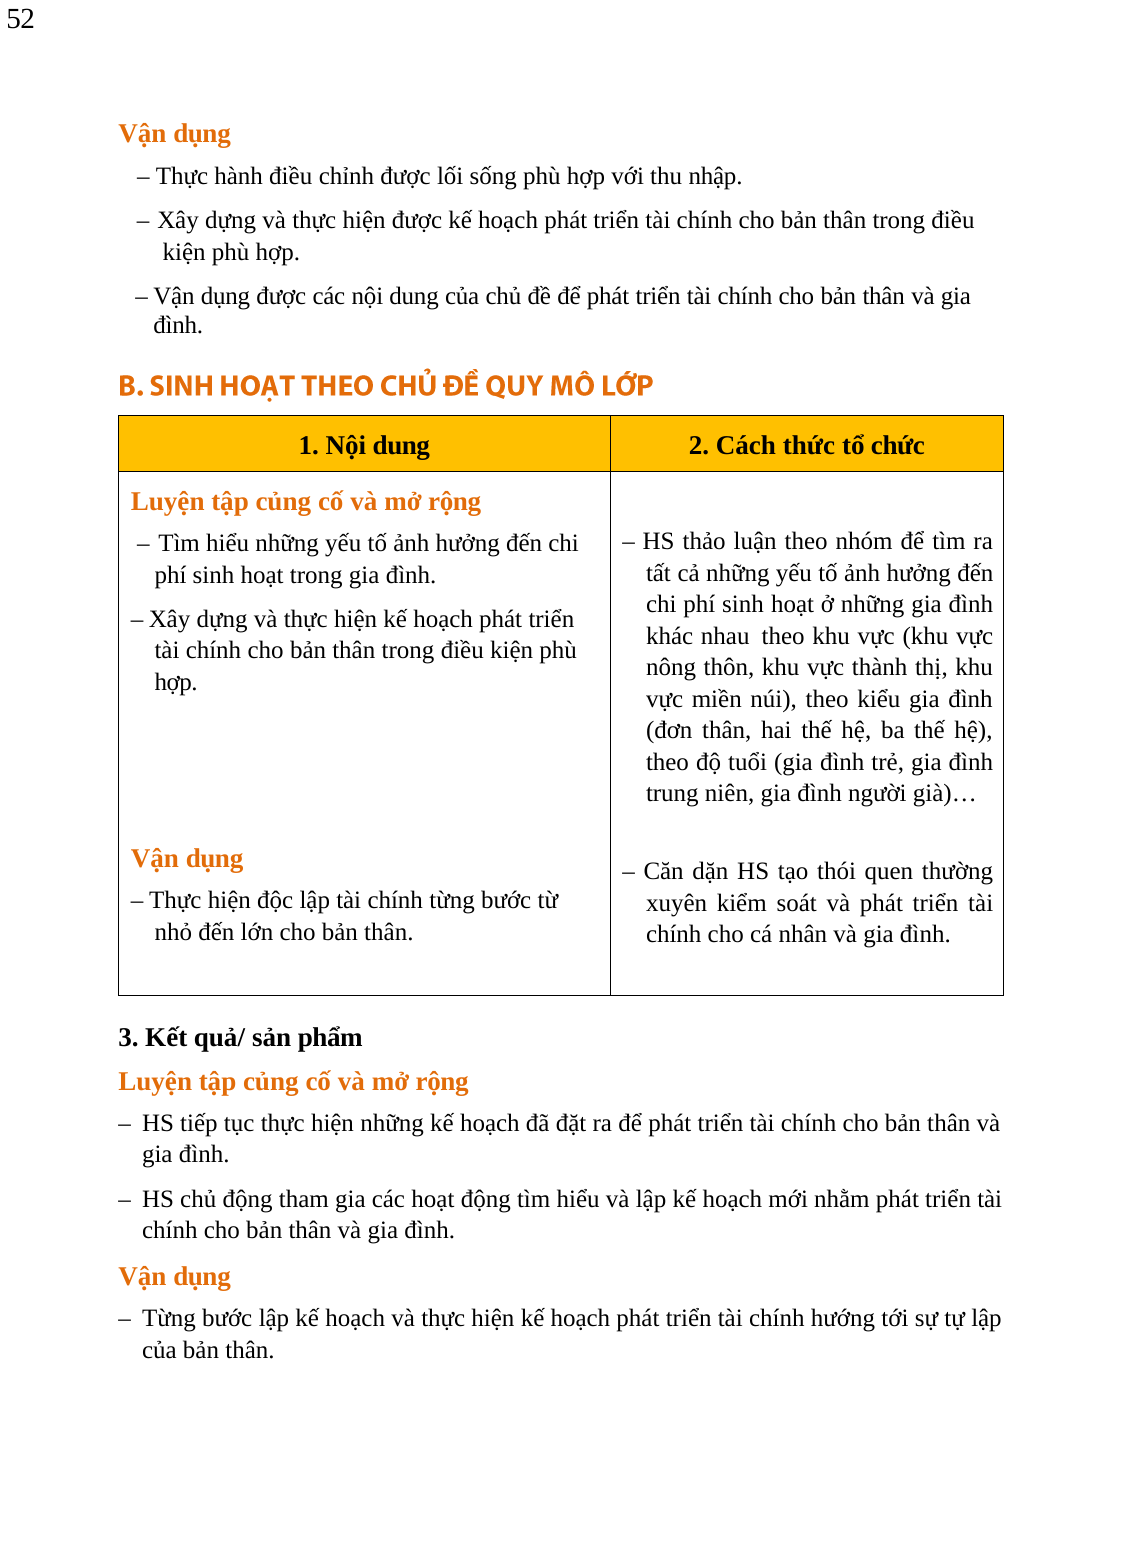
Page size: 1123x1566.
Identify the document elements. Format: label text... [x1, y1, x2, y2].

list Vận dụng được các nội dung của chủ đề để phát triển tài chính cho bản thân và gia đình. [135, 281, 1017, 338]
table_header 2. Cách thức tổ chức [611, 416, 1003, 471]
text Luyện tập củng cố và mở rộng [118, 1064, 1017, 1096]
table_header 1. Nội dung [119, 416, 610, 471]
subtitle Kết quả/ sản phẩm [118, 1021, 1017, 1052]
table_cell Luyện tập củng cố và mở rộng Tìm hiểu những yếu tố ảnh hưởng đến chi phí sinh hoạt trong gia đình. Xây dựng và thực hiện kế hoạch phát triển tài chính cho bản thân trong điều kiện phù hợp. Vận dụng Thực hiện độc lập tài chính từng bước từ nhỏ đến lớn cho bản thân. [119, 472, 610, 995]
table_cell HS thảo luận theo nhóm để tìm ra tất cả những yếu tố ảnh hưởng đến chi phí sinh hoạt ở những gia đình khác nhau theo khu vực (khu vực nông thôn, khu vực thành thị, khu vực miền núi), theo kiểu gia đình (đơn thân, hai thế hệ, ba thế hệ), theo độ tuổi (gia đình trẻ, gia đình trung niên, gia đình người già)… Căn dặn HS tạo thói quen thường xuyên kiểm soát và phát triển tài chính cho cá nhân và gia đình. [611, 472, 1003, 995]
subtitle Vận dụng [118, 1260, 1017, 1291]
list Thực hành điều chỉnh được lối sống phù hợp với thu nhập. [137, 161, 1017, 190]
list Từng bước lập kế hoạch và thực hiện kế hoạch phát triển tài chính hướng tới sự tự lập của bản thân. [118, 1303, 1005, 1363]
picture [118, 366, 671, 403]
subtitle Vận dụng [118, 117, 1017, 149]
list HS tiếp tục thực hiện những kế hoạch đã đặt ra để phát triển tài chính cho bản thân và gia đình. [118, 1108, 1004, 1168]
list HS chủ động tham gia các hoạt động tìm hiểu và lập kế hoạch mới nhằm phát triển tài chính cho bản thân và gia đình. [118, 1184, 1004, 1244]
list Xây dựng và thực hiện được kế hoạch phát triển tài chính cho bản thân trong điều kiện phù hợp. [137, 205, 1004, 266]
